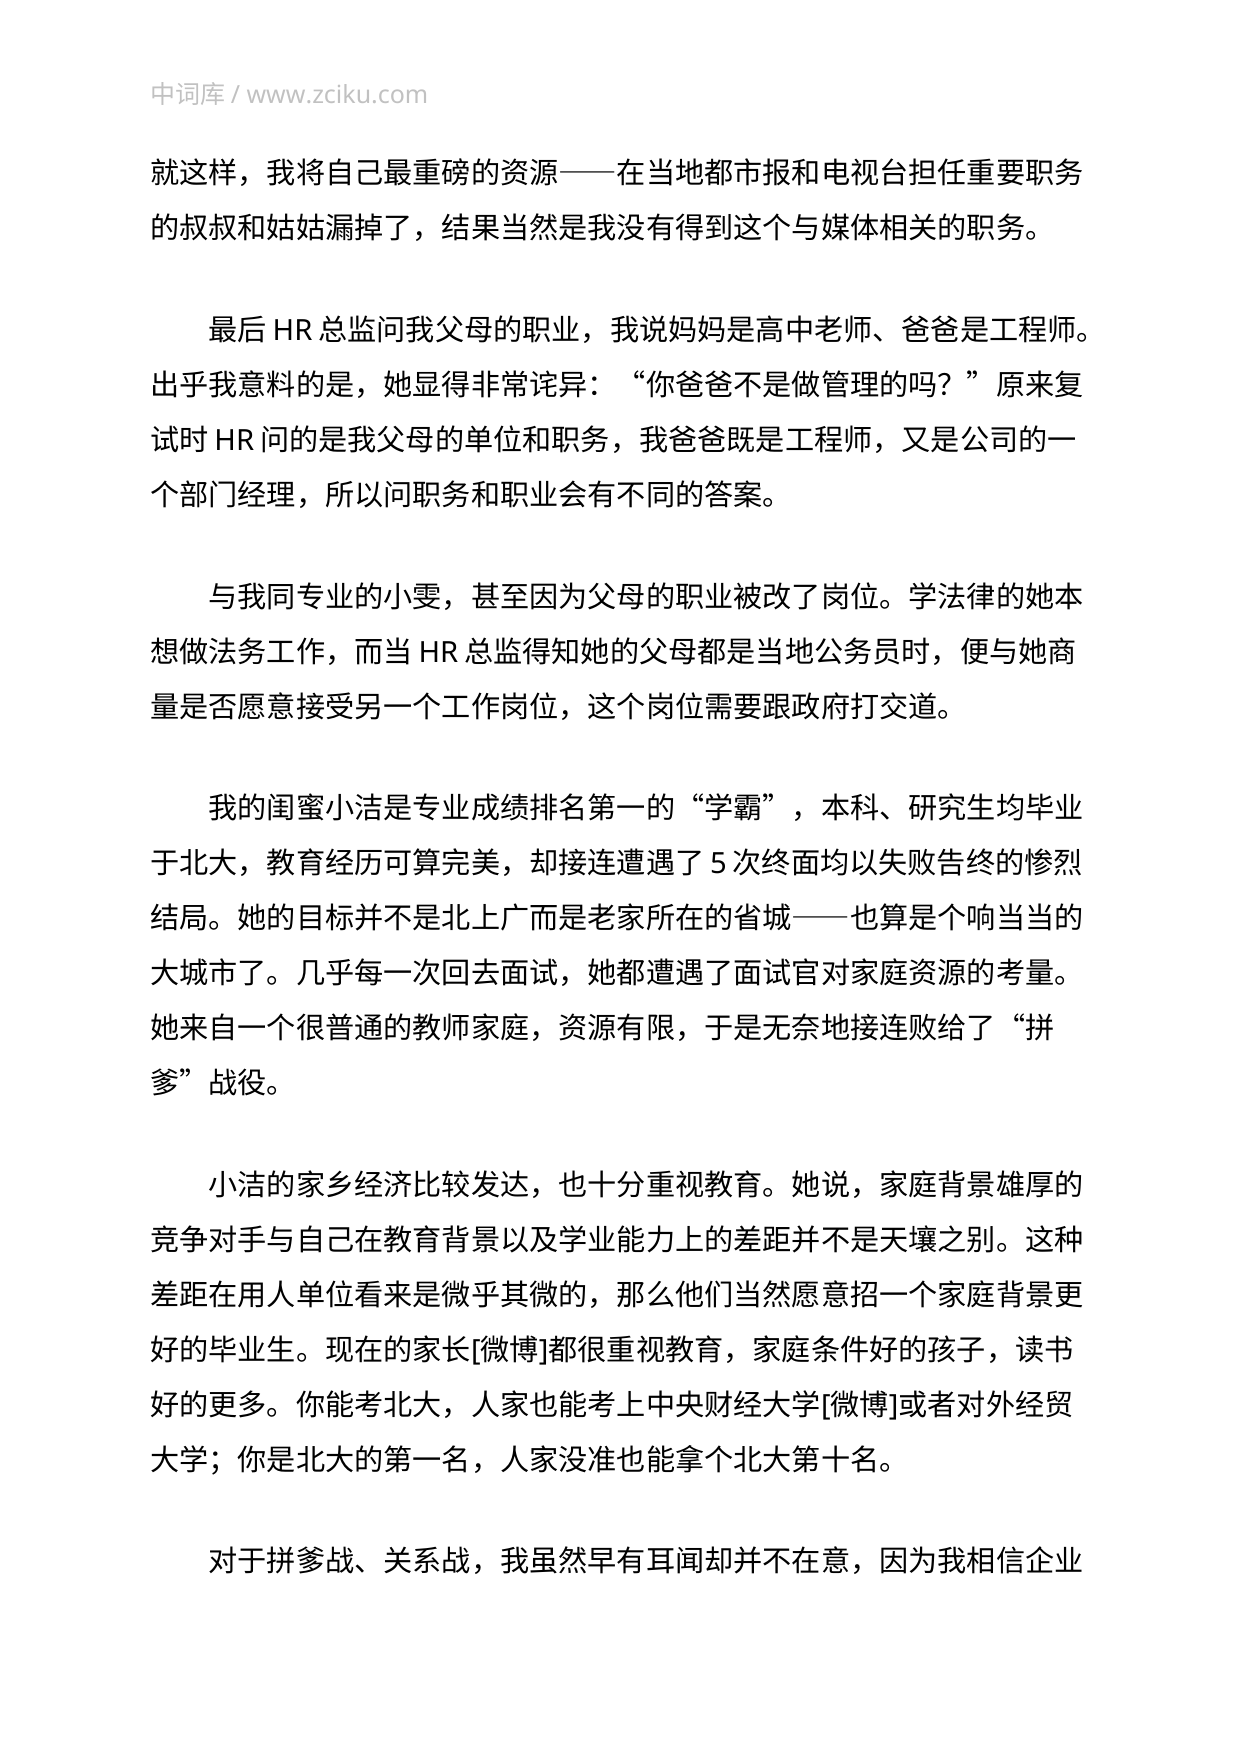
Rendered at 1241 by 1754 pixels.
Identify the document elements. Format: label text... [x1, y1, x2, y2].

text 最后HR总监问我父母的职业，我说妈妈是高中老师、爸爸是工程师。出乎我意料的是，她显得非常诧异：“你爸爸不是做管理的吗？”原来复试时HR问的是我父母的单位和职务，我爸爸既是工程师，又是公司的一个部门经理，所以问职务和职业会有不同的答案。 [150, 307, 1090, 514]
text 小洁的家乡经济比较发达，也十分重视教育。她说，家庭背景雄厚的竞争对手与自己在教育背景以及学业能力上的差距并不是天壤之别。这种差距在用人单位看来是微乎其微的，那么他们当然愿意招一个家庭背景更好的毕业生。现在的家长[微博]都很重视教育，家庭条件好的孩子，读书好的更多。你能考北大，人家也能考上中央财经大学[微博]或者对外经贸大学；你是北大的第一名，人家没准也能拿个北大第十名。 [150, 1161, 1090, 1478]
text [150, 150, 1090, 247]
text 我的闺蜜小洁是专业成绩排名第一的“学霸”，本科、研究生均毕业于北大，教育经历可算完美，却接连遭遇了5次终面均以失败告终的惨烈结局。她的目标并不是北上广而是老家所在的省城——也算是个响当当的大城市了。几乎每一次回去面试，她都遭遇了面试官对家庭资源的考量。她来自一个很普通的教师家庭，资源有限，于是无奈地接连败给了“拼爹”战役。 [150, 785, 1090, 1102]
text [150, 1538, 1090, 1580]
text 与我同专业的小雯，甚至因为父母的职业被改了岗位。学法律的她本想做法务工作，而当HR总监得知她的父母都是当地公务员时，便与她商量是否愿意接受另一个工作岗位，这个岗位需要跟政府打交道。 [150, 573, 1090, 726]
